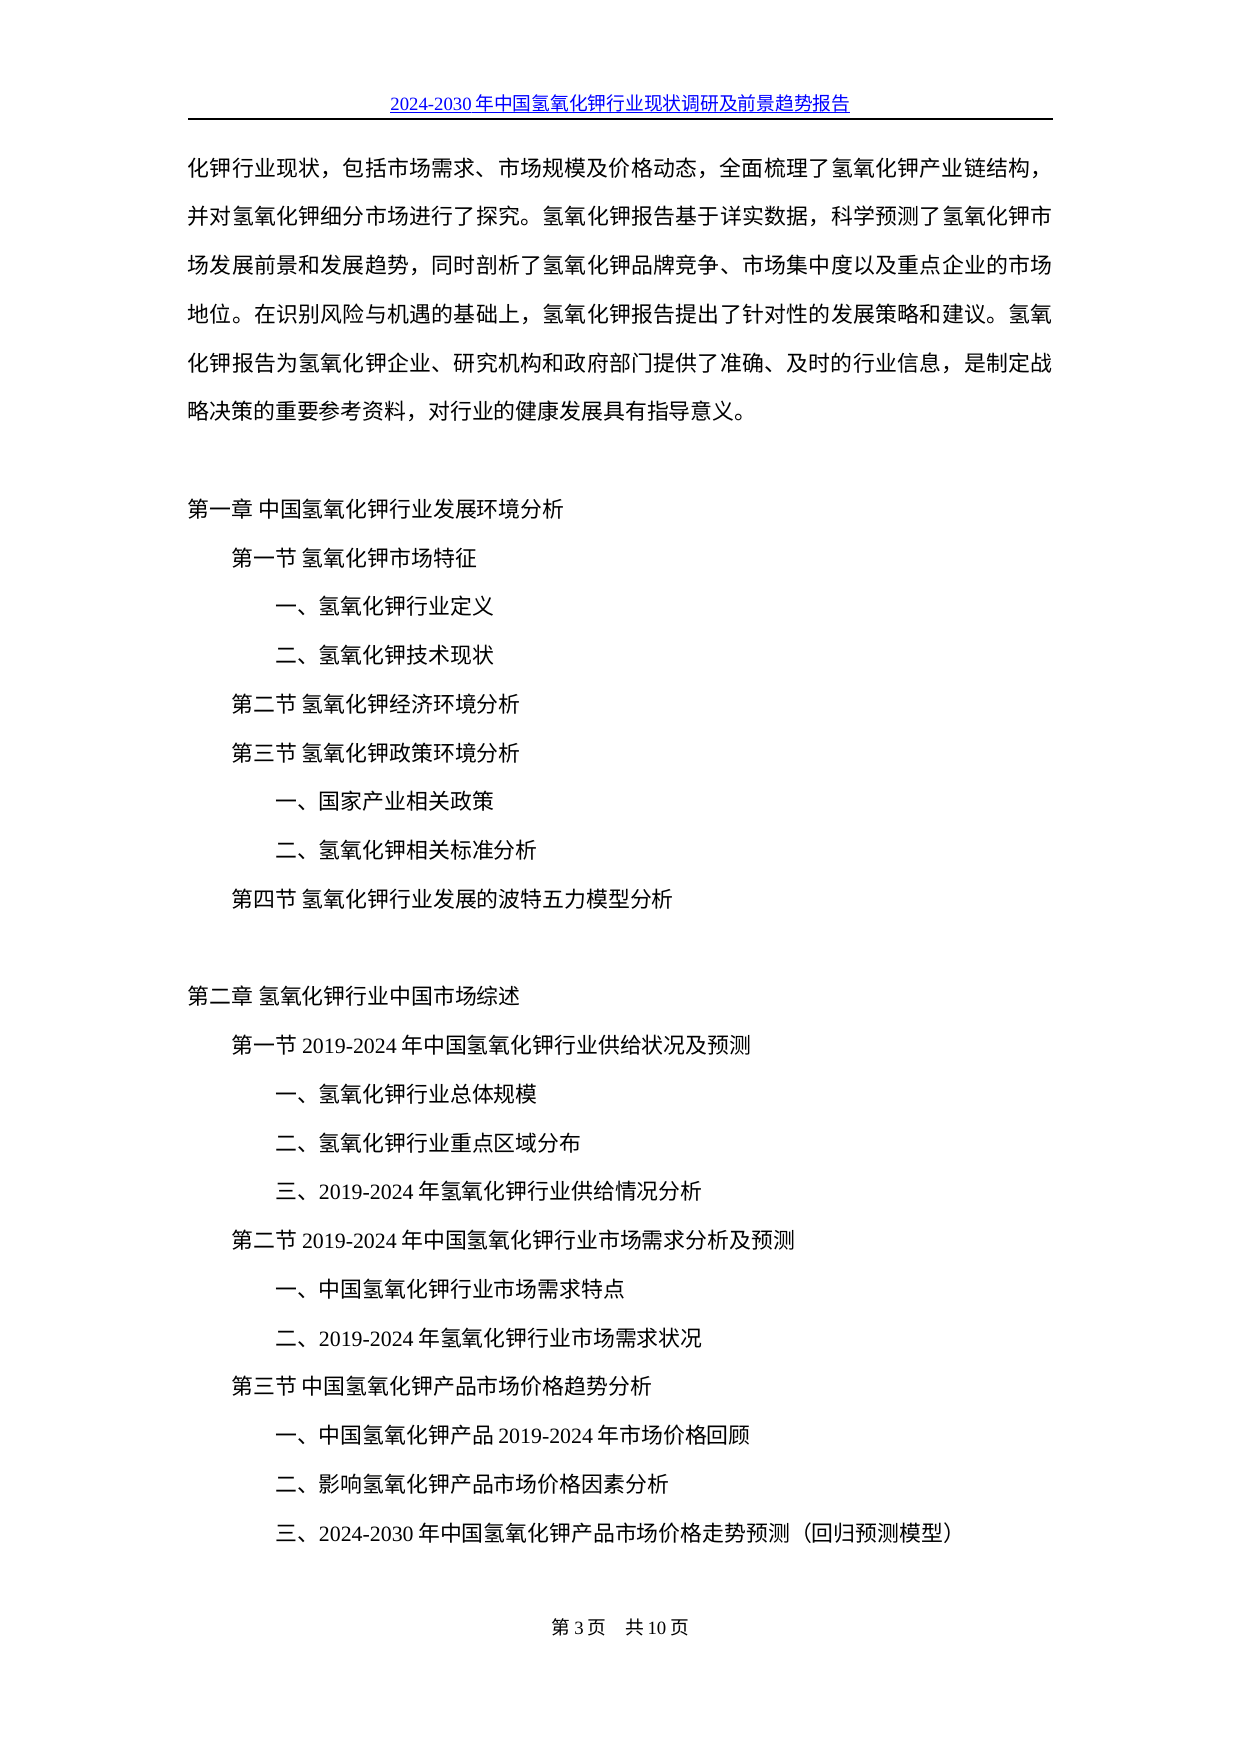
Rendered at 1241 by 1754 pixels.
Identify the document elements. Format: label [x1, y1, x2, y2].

text [187, 150, 1053, 1548]
